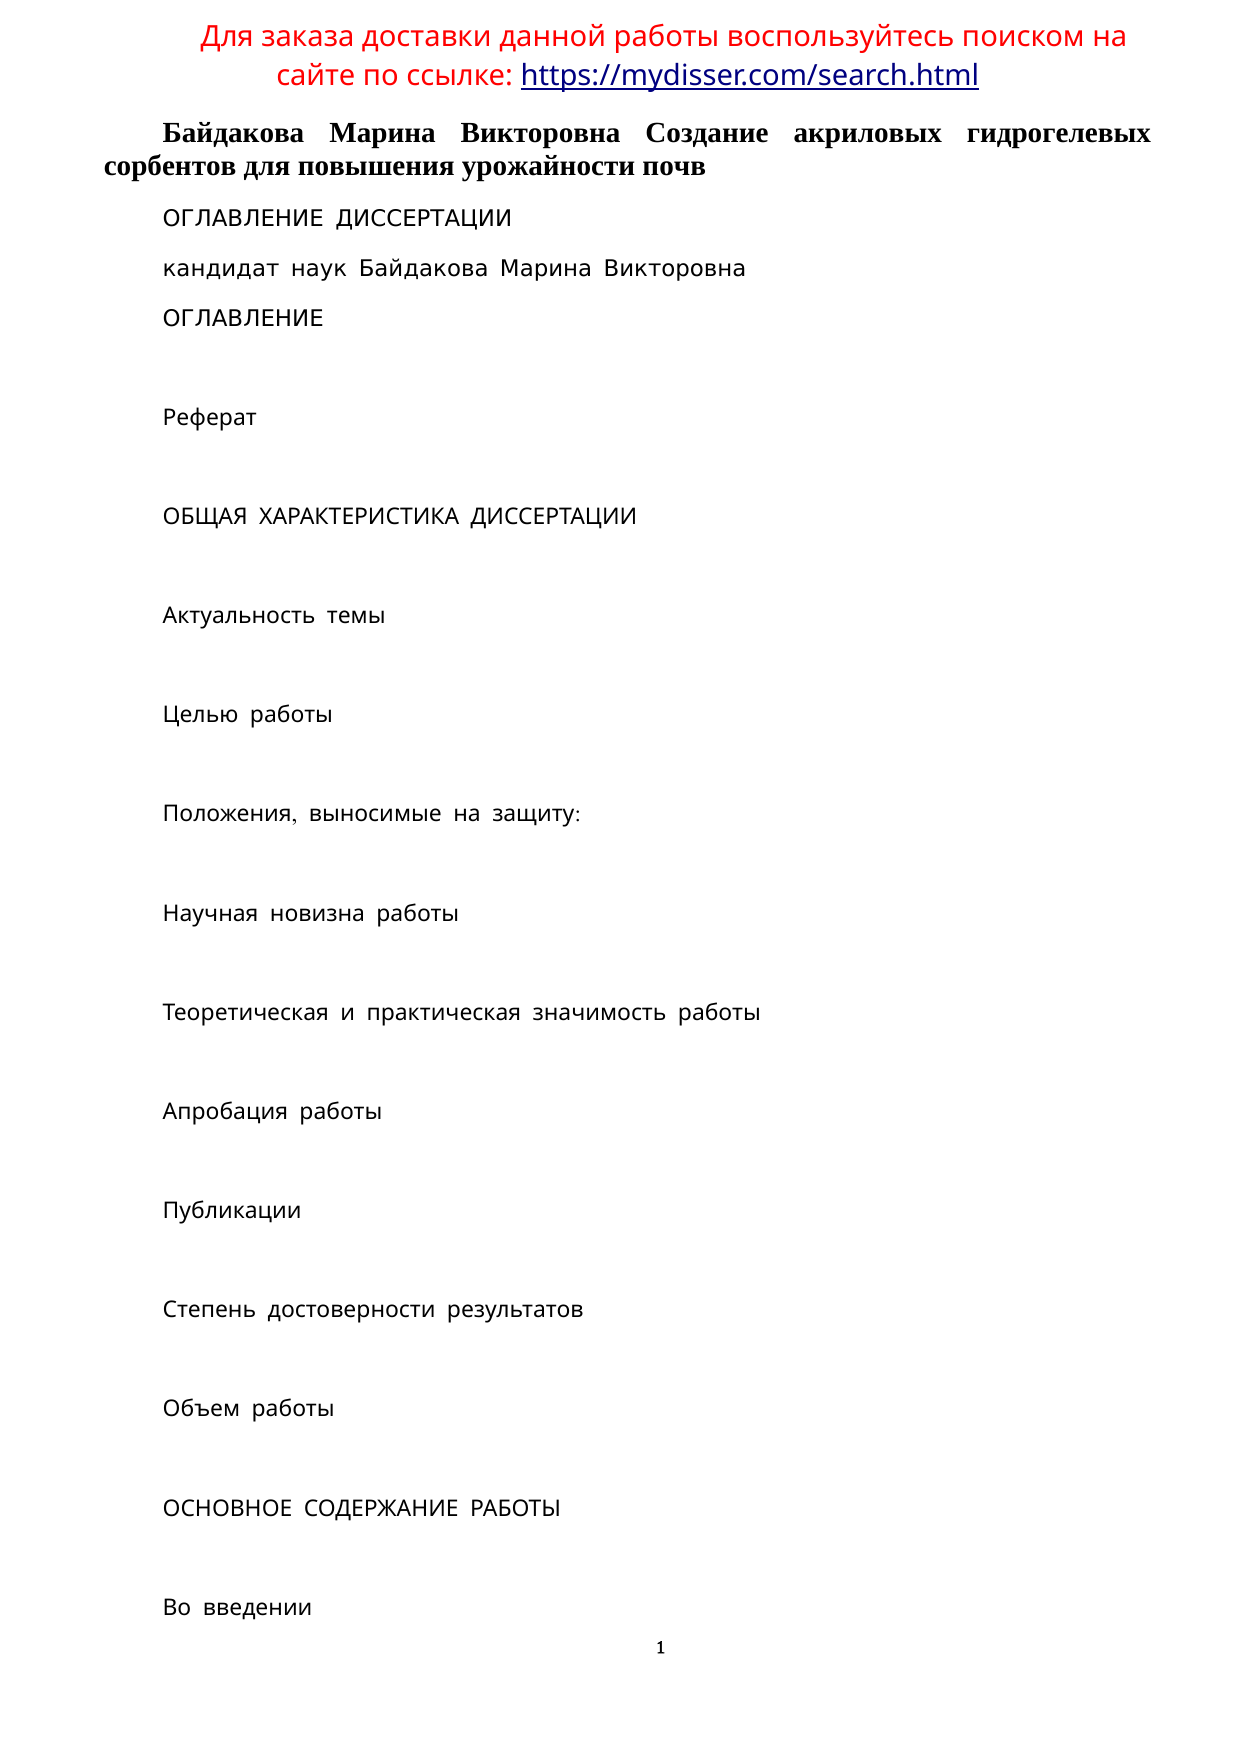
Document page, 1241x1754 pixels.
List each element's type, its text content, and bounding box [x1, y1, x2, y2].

text Байдакова Марина Викторовна Создание акриловых гидрогелевых сорбентов для повышения урожайности почв [103, 115, 1152, 182]
text ОГЛАВЛЕНИЕ ДИССЕРТАЦИИ [103, 203, 1152, 232]
text Реферат [103, 401, 1152, 430]
text Актуальность темы [103, 599, 1152, 628]
text Положения, выносимые на защиту: [103, 798, 1152, 827]
text Целью работы [103, 699, 1152, 727]
text ОБЩАЯ ХАРАКТЕРИСТИКА ДИССЕРТАЦИИ [103, 500, 1152, 529]
text кандидат наук Байдакова Марина Викторовна [103, 252, 1152, 281]
text ОГЛАВЛЕНИЕ [103, 302, 1152, 331]
text Научная новизна работы [103, 897, 1152, 926]
text Публикации [103, 1194, 1152, 1223]
text Апробация работы [103, 1095, 1152, 1124]
text Степень достоверности результатов [103, 1294, 1152, 1322]
text Теоретическая и практическая значимость работы [103, 996, 1152, 1025]
text ОСНОВНОЕ СОДЕРЖАНИЕ РАБОТЫ [103, 1492, 1152, 1521]
text Объем работы [103, 1393, 1152, 1422]
text Во введении [103, 1591, 1152, 1620]
